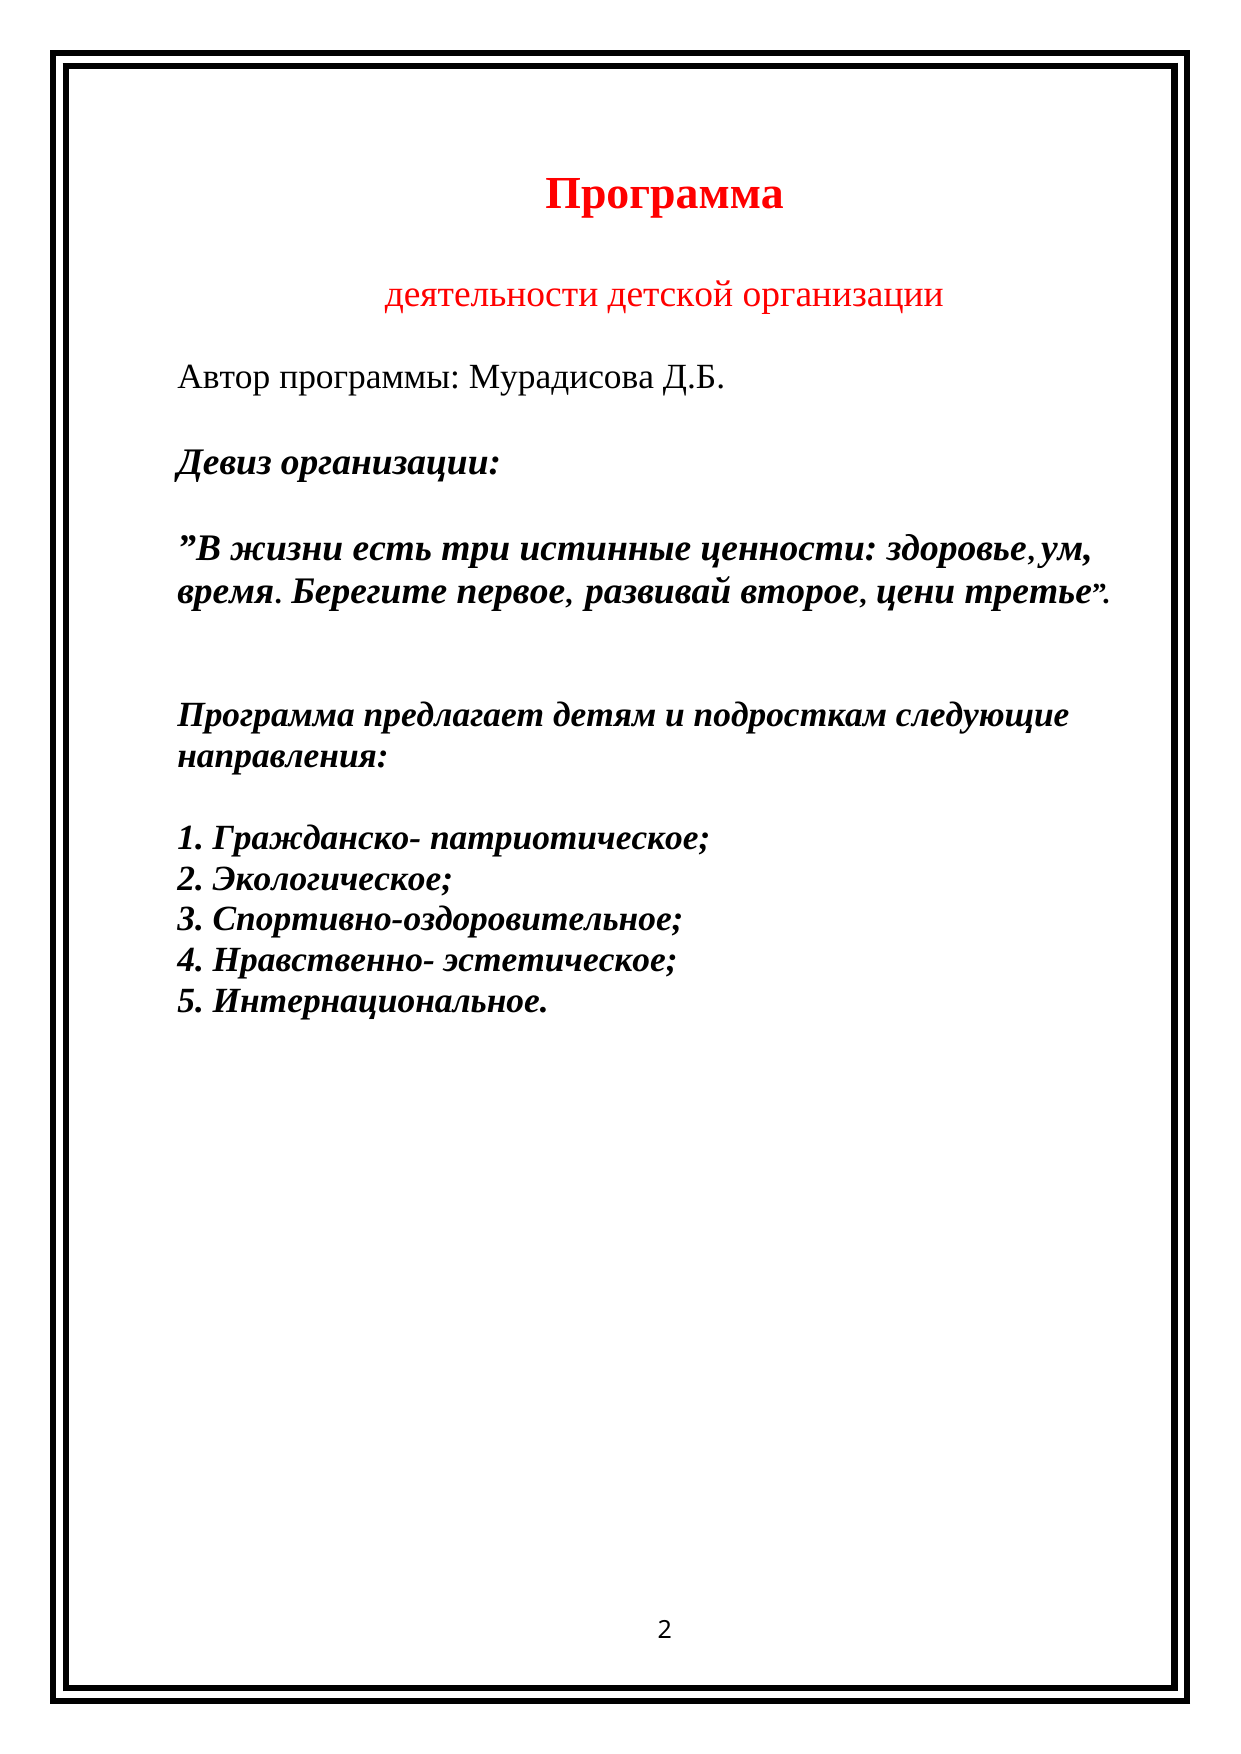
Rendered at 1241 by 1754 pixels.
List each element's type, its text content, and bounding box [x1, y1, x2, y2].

text Автор программы: Мурадисова Д.Б. [177, 355, 1152, 396]
text Девиз организации: [177, 439, 1152, 482]
text ”В жизни есть три истинные ценности: здоровье, ум, время. Берегите первое, развивай второе, цени третье”. [177, 526, 1152, 612]
text 5. Интернациональное. [177, 979, 1152, 1020]
text 3. Спортивно-оздоровительное; [177, 898, 1152, 938]
text Программа предлагает детям и подросткам следующие направления: [177, 693, 1152, 775]
text 1. Гражданско- патриотическое; [177, 816, 1152, 857]
text 4. Нравственно- эстетическое; [177, 938, 1152, 979]
text деятельности детской организации [177, 271, 1152, 314]
text Программа [177, 166, 1152, 219]
text 2. Экологическое; [177, 857, 1152, 898]
